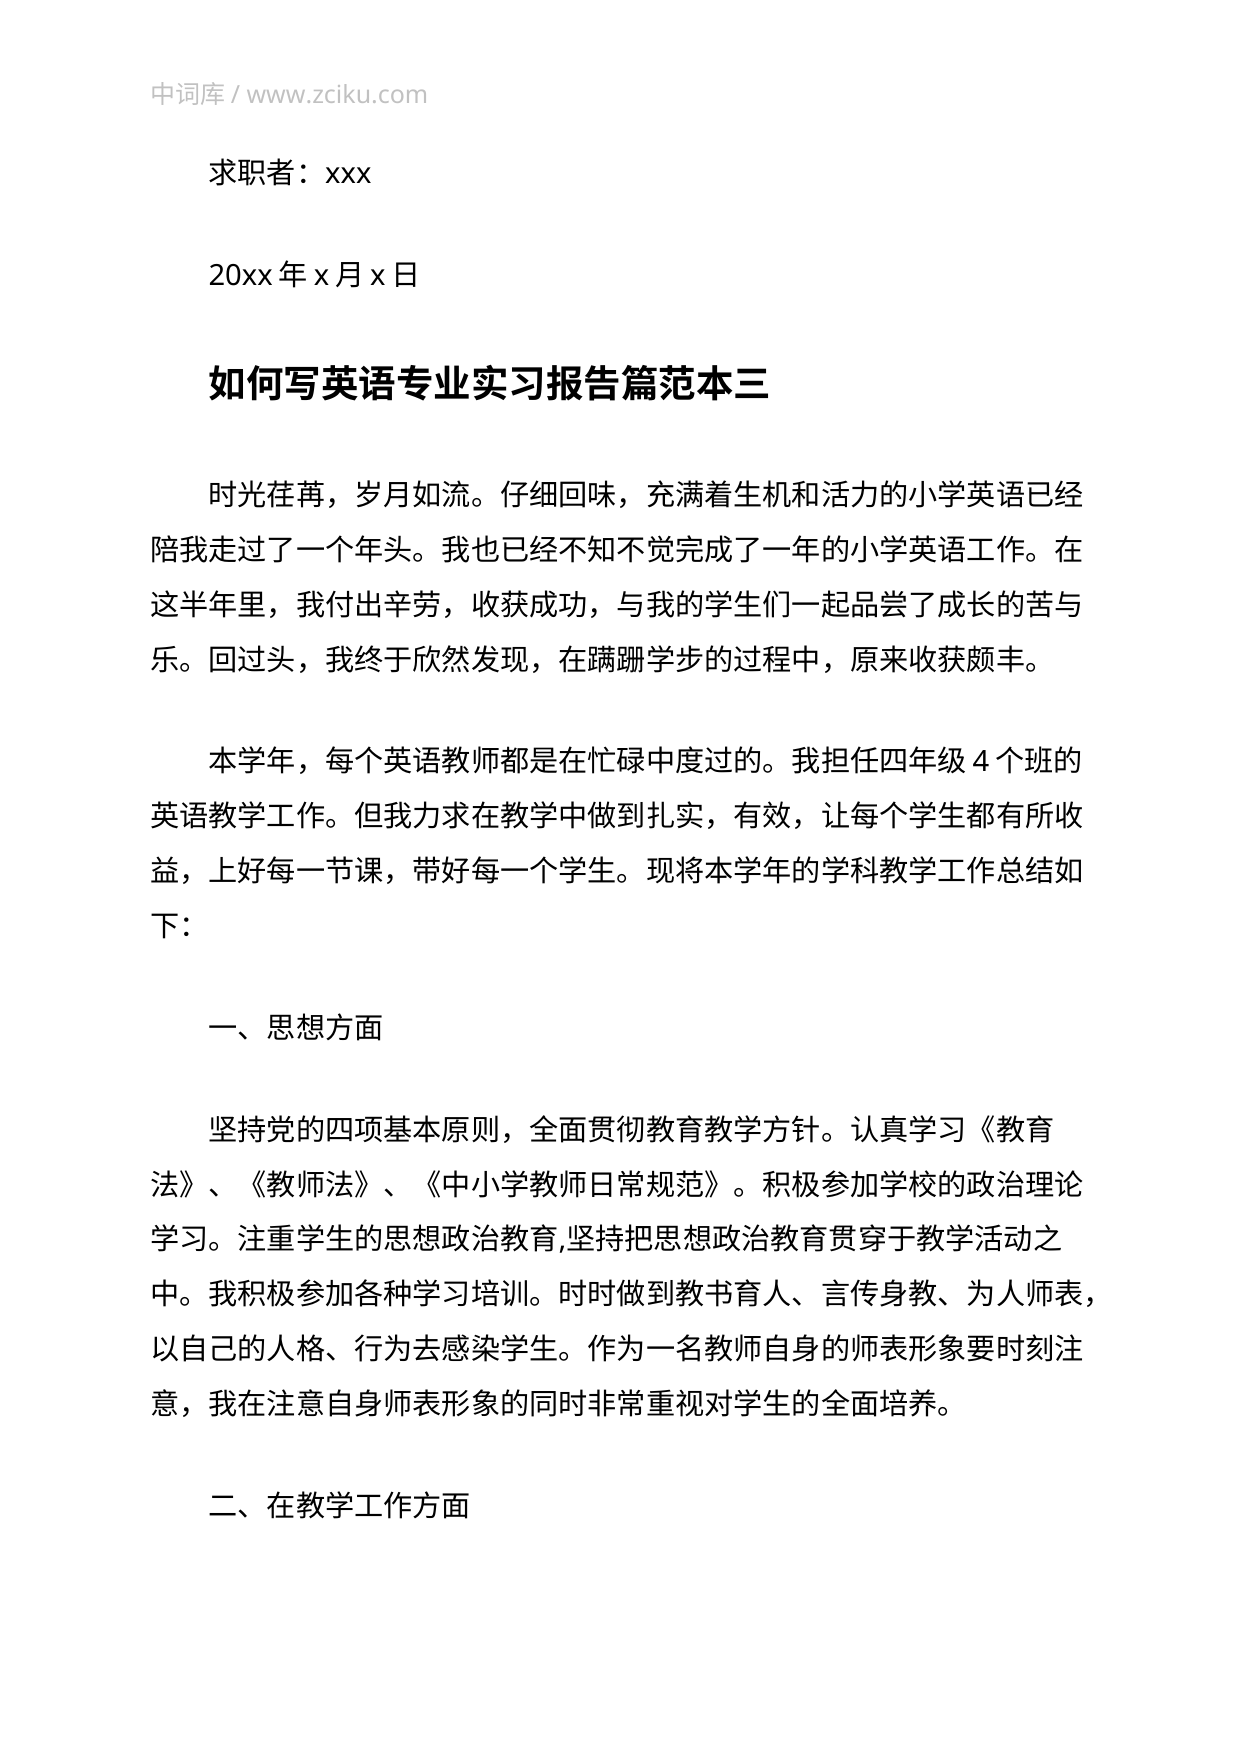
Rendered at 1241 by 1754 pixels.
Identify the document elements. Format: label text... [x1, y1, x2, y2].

text 本学年，每个英语教师都是在忙碌中度过的。我担任四年级4个班的英语教学工作。但我力求在教学中做到扎实，有效，让每个学生都有所收益，上好每一节课，带好每一个学生。现将本学年的学科教学工作总结如下： [150, 738, 1090, 945]
text 时光荏苒，岁月如流。仔细回味，充满着生机和活力的小学英语已经陪我走过了一个年头。我也已经不知不觉完成了一年的小学英语工作。在这半年里，我付出辛劳，收获成功，与我的学生们一起品尝了成长的苦与乐。回过头，我终于欣然发现，在蹒跚学步的过程中，原来收获颇丰。 [150, 471, 1090, 678]
text 坚持党的四项基本原则，全面贯彻教育教学方针。认真学习《教育法》、《教师法》、《中小学教师日常规范》。积极参加学校的政治理论学习。注重学生的思想政治教育,坚持把思想政治教育贯穿于教学活动之中。我积极参加各种学习培训。时时做到教书育人、言传身教、为人师表，以自己的人格、行为去感染学生。作为一名教师自身的师表形象要时刻注意，我在注意自身师表形象的同时非常重视对学生的全面培养。 [150, 1106, 1090, 1423]
text 一、思想方面 [150, 1004, 1090, 1047]
text 二、在教学工作方面 [150, 1482, 1090, 1525]
text 如何写英语专业实习报告篇范本三 [150, 354, 1090, 408]
text 20xx年x月x日 [150, 252, 1090, 294]
text 求职者：xxx [150, 150, 1090, 192]
